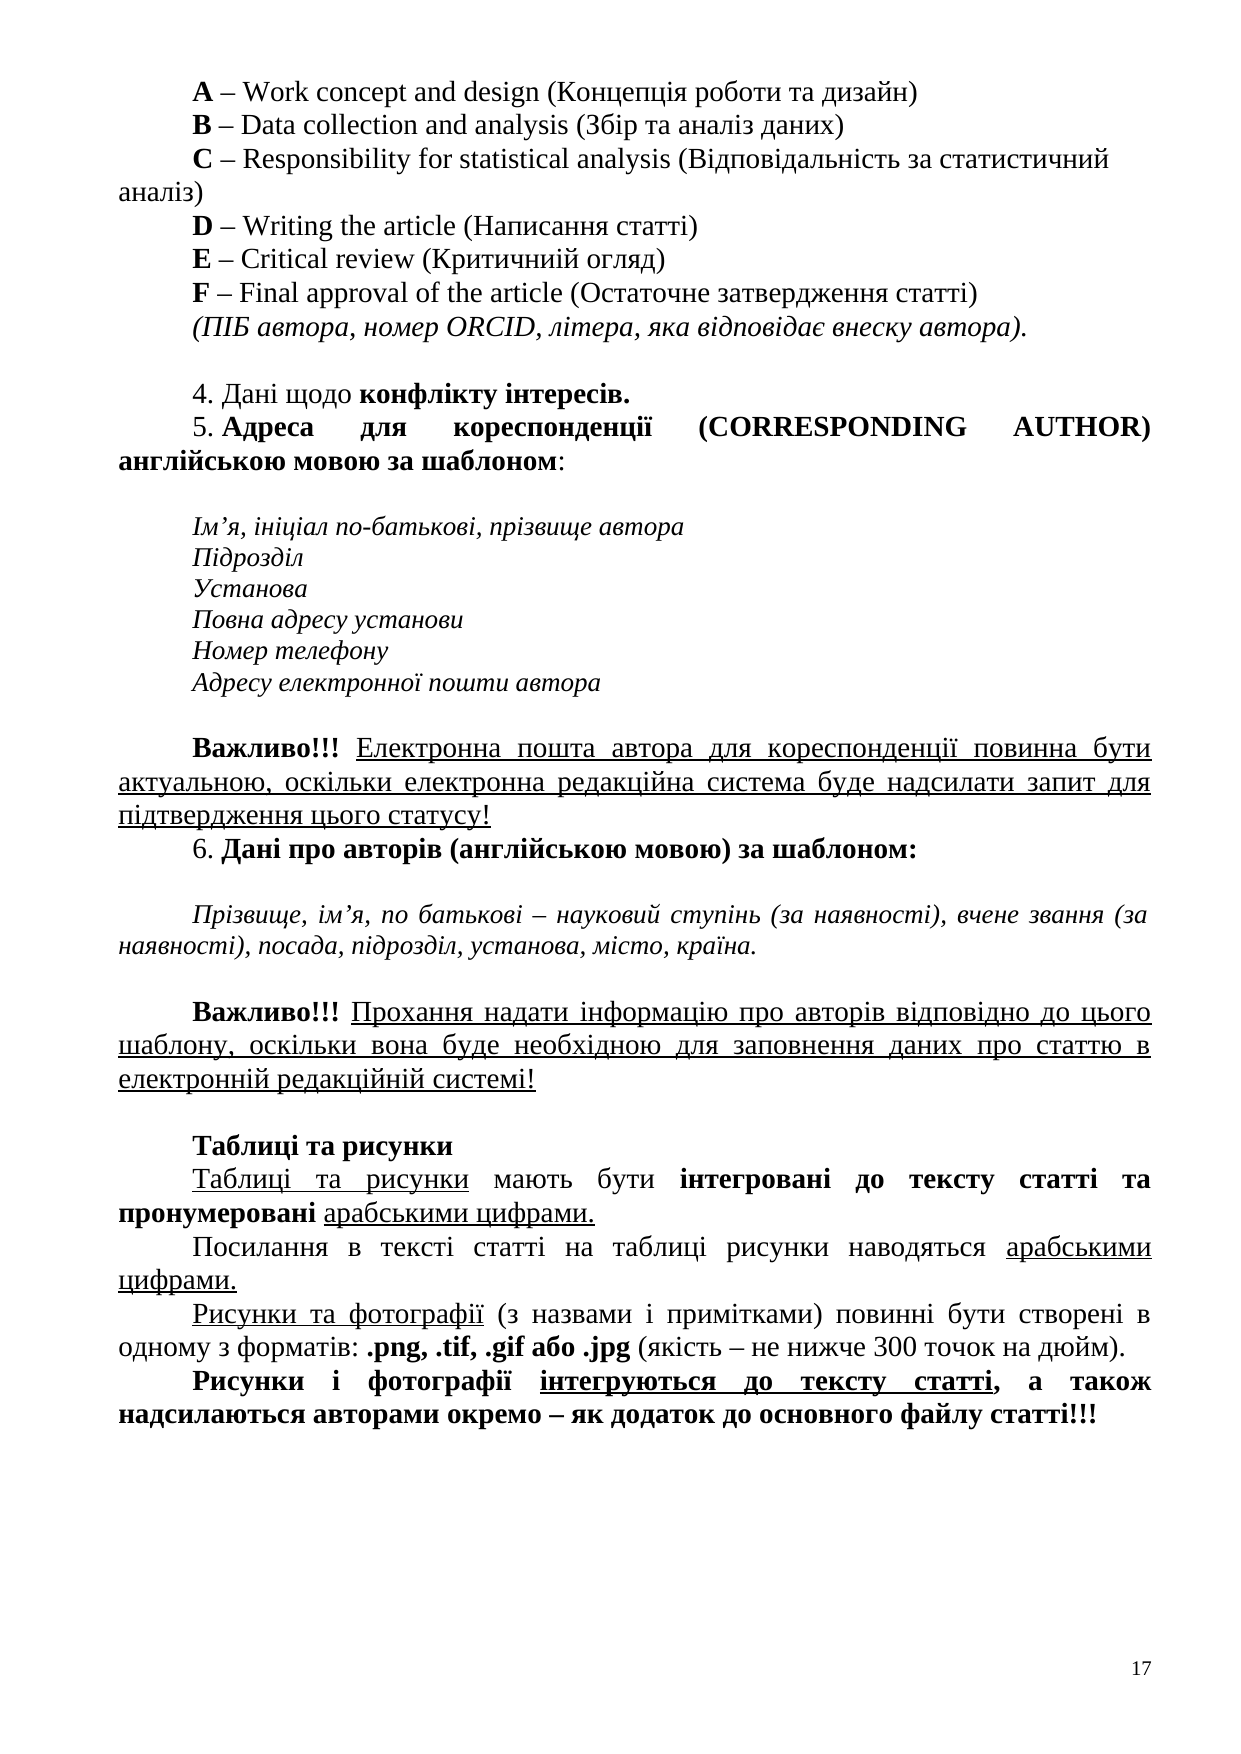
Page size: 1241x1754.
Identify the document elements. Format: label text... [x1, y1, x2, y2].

text Важливо!!! Електронна пошта автора для кореспонденції повинна бути актуальною, оскільки електронна редакційна система буде надсилати запит для підтвердження цього статусу! [118, 730, 1152, 831]
text Установа [118, 572, 1152, 603]
text Адресу електронної пошти автора [118, 666, 1152, 697]
text B – Data collection and analysis (Збір та аналіз даних) [118, 107, 1152, 141]
text (ПІБ автора, номер ORCID, літера, яка відповідає внеску автора). [118, 309, 1152, 342]
text Підрозділ [118, 541, 1152, 572]
text A – Work concept and design (Концепція роботи та дизайн) [118, 74, 1152, 107]
text Ім’я, ініціал по-батькові, прізвище автора [118, 510, 1152, 541]
text Таблиці та рисунки [118, 1128, 1152, 1162]
text Номер телефону [118, 634, 1152, 666]
list Дані щодо конфлікту інтересів. [118, 376, 1152, 409]
text 6. Дані про авторів (англійською мовою) за шаблоном: [118, 831, 1152, 864]
text C – Responsibility for statistical analysis (Відповідальність за статистичний аналіз) [118, 141, 1152, 208]
text Посилання в тексті статті на таблиці рисунки наводяться арабськими цифрами. [118, 1229, 1152, 1296]
text D – Writing the article (Написання статті) [118, 208, 1152, 242]
text Таблиці та рисунки мають бути інтегровані до тексту статті та пронумеровані арабськими цифрами. [118, 1162, 1152, 1229]
text Повна адресу установи [118, 603, 1152, 634]
text Важливо!!! Прохання надати інформацію про авторів відповідно до цього шаблону, оскільки вона буде необхідною для заповнення даних про статтю в електронній редакційній системі! [118, 994, 1152, 1094]
list Адреса для кореспонденції (CORRESPONDING AUTHOR) англійською мовою за шаблоном: [118, 409, 1152, 476]
text F – Final approval of the article (Остаточне затвердження статті) [118, 275, 1152, 309]
text Прізвище, ім’я, по батькові – науковий ступінь (за наявності), вчене звання (за наявності), посада, підрозділ, установа, місто, країна. [118, 898, 1152, 960]
text E – Critical review (Критичниій огляд) [118, 242, 1152, 275]
text Рисунки та фотографії (з назвами і примітками) повинні бути створені в одному з форматів: .png, .tif, .gif або .jpg (якість – не нижче 300 точок на дюйм). [118, 1296, 1152, 1363]
text Рисунки і фотографії інтегруються до тексту статті, а також надсилаються авторами окремо – як додаток до основного файлу статті!!! [118, 1363, 1152, 1430]
